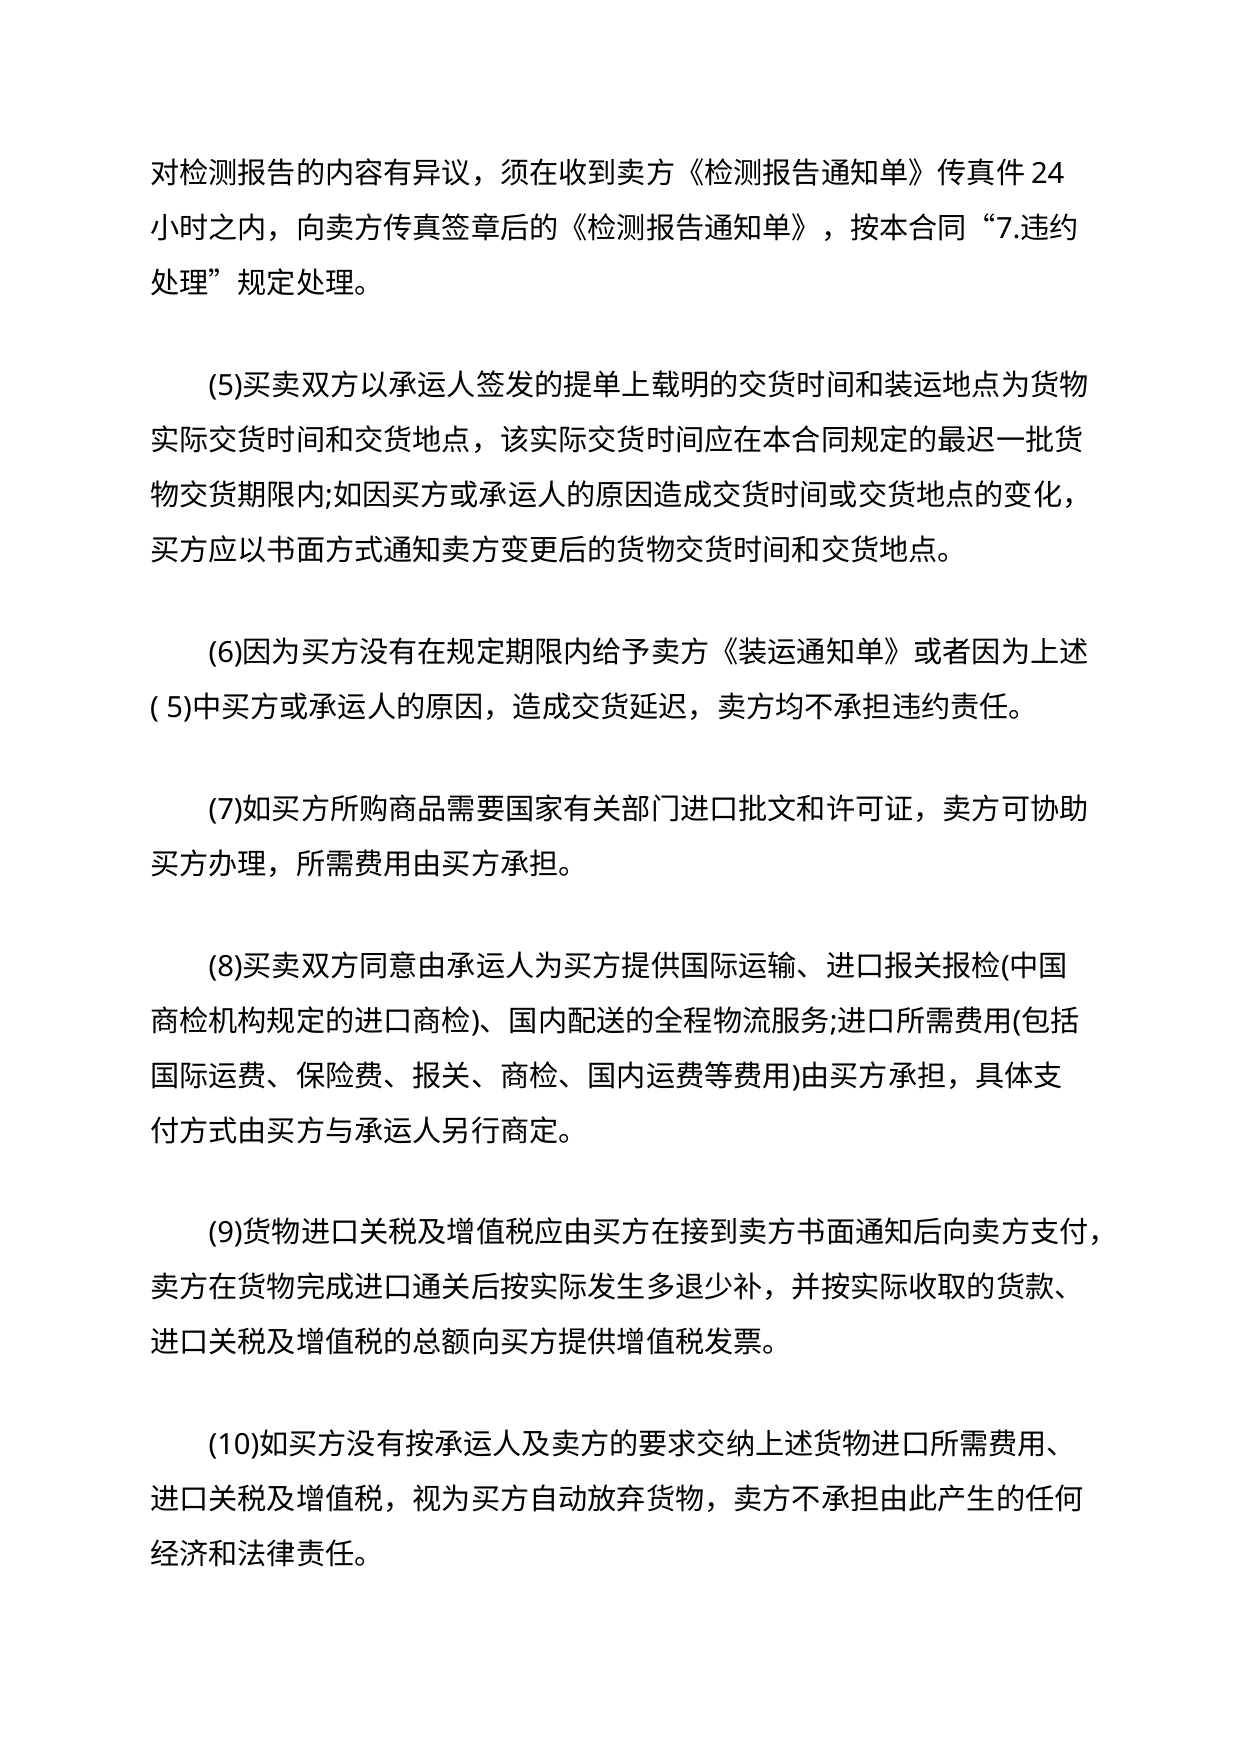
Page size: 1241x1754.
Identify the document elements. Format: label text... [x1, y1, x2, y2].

text (10)如买方没有按承运人及卖方的要求交纳上述货物进口所需费用、进口关税及增值税，视为买方自动放弃货物，卖方不承担由此产生的任何经济和法律责任。 [150, 1421, 1090, 1573]
text (8)买卖双方同意由承运人为买方提供国际运输、进口报关报检(中国商检机构规定的进口商检)、国内配送的全程物流服务;进口所需费用(包括国际运费、保险费、报关、商检、国内运费等费用)由买方承担，具体支付方式由买方与承运人另行商定。 [150, 942, 1090, 1149]
text (6)因为买方没有在规定期限内给予卖方《装运通知单》或者因为上述( 5)中买方或承运人的原因，造成交货延迟，卖方均不承担违约责任。 [150, 628, 1090, 726]
text (5)买卖双方以承运人签发的提单上载明的交货时间和装运地点为货物实际交货时间和交货地点，该实际交货时间应在本合同规定的最迟一批货物交货期限内;如因买方或承运人的原因造成交货时间或交货地点的变化，买方应以书面方式通知卖方变更后的货物交货时间和交货地点。 [150, 362, 1090, 569]
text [150, 150, 1090, 302]
text (9)货物进口关税及增值税应由买方在接到卖方书面通知后向卖方支付，卖方在货物完成进口通关后按实际发生多退少补，并按实际收取的货款、进口关税及增值税的总额向买方提供增值税发票。 [150, 1209, 1090, 1361]
text (7)如买方所购商品需要国家有关部门进口批文和许可证，卖方可协助买方办理，所需费用由买方承担。 [150, 785, 1090, 883]
